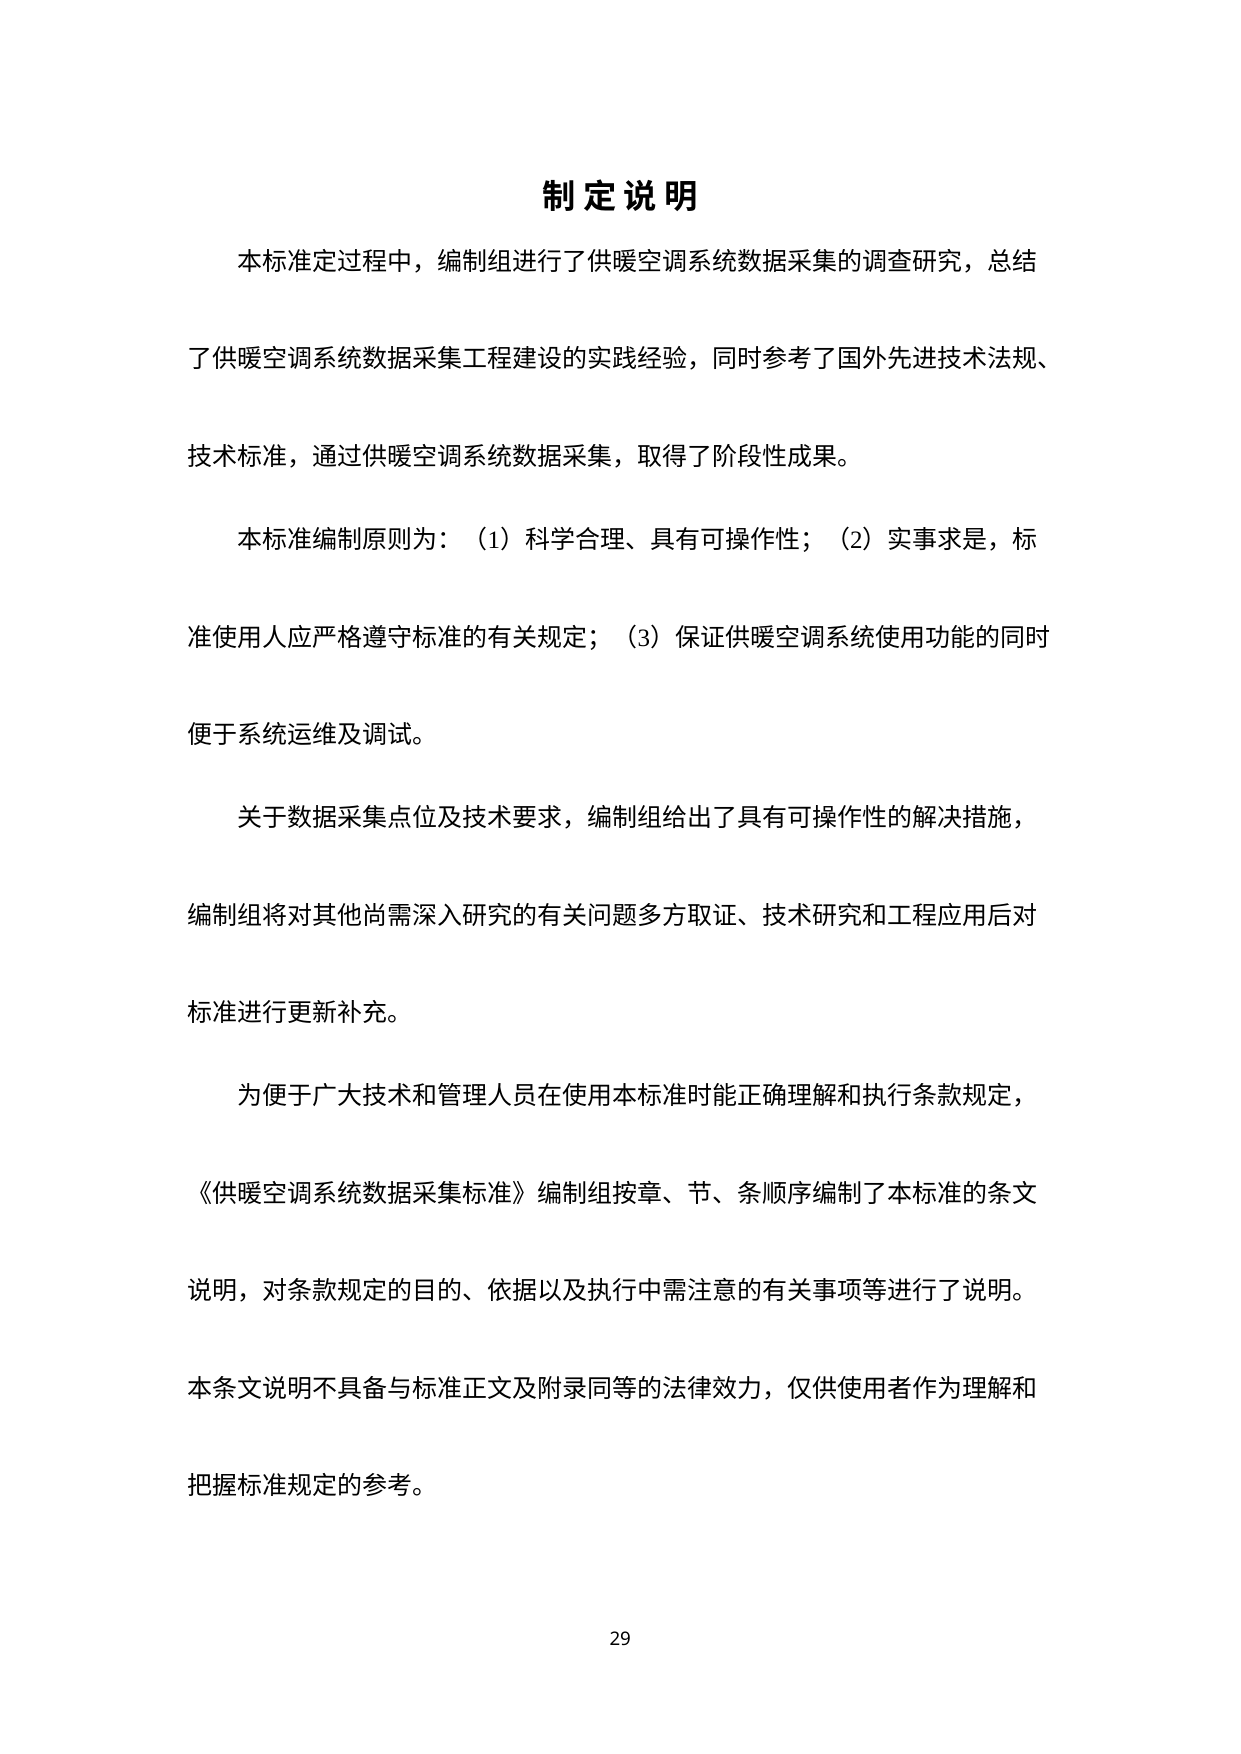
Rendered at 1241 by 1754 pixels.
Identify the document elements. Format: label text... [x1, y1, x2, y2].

text 本标准编制原则为：（1）科学合理、具有可操作性；（2）实事求是，标准使用人应严格遵守标准的有关规定；（3）保证供暖空调系统使用功能的同时便于系统运维及调试。 [187, 505, 1053, 765]
text 本标准定过程中，编制组进行了供暖空调系统数据采集的调查研究，总结了供暖空调系统数据采集工程建设的实践经验，同时参考了国外先进技术法规、技术标准，通过供暖空调系统数据采集，取得了阶段性成果。 [187, 227, 1053, 487]
text 制 定 说 明 [187, 162, 1053, 227]
text 关于数据采集点位及技术要求，编制组给出了具有可操作性的解决措施，编制组将对其他尚需深入研究的有关问题多方取证、技术研究和工程应用后对标准进行更新补充。 [187, 783, 1053, 1043]
text 为便于广大技术和管理人员在使用本标准时能正确理解和执行条款规定，《供暖空调系统数据采集标准》编制组按章、节、条顺序编制了本标准的条文说明，对条款规定的目的、依据以及执行中需注意的有关事项等进行了说明。本条文说明不具备与标准正文及附录同等的法律效力，仅供使用者作为理解和把握标准规定的参考。 [187, 1061, 1053, 1516]
